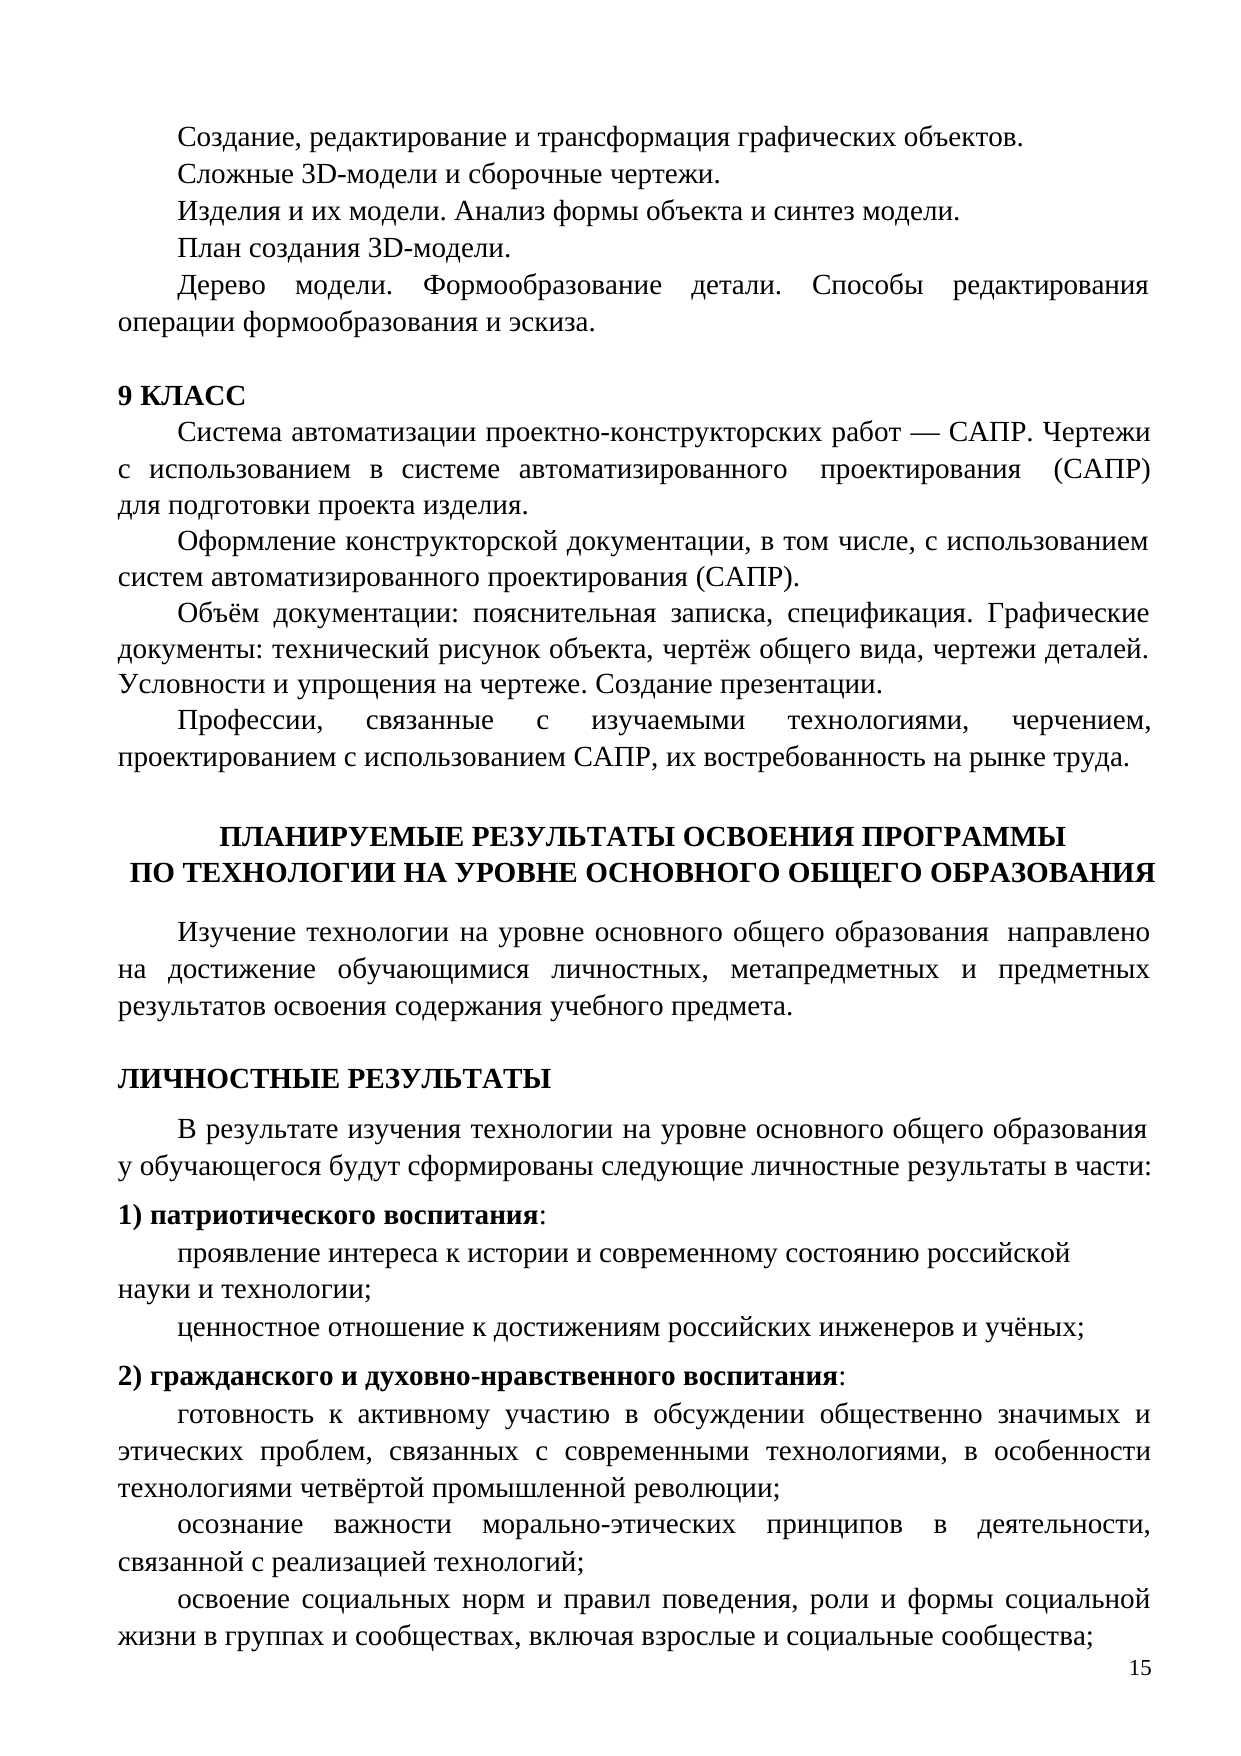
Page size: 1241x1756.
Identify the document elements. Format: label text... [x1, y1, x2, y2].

text Объём документации: пояснительная записка, спецификация. Графические документы: технический рисунок объекта, чертёж общего вида, чертежи деталей. Условности и упрощения на чертеже. Создание презентации. [118, 595, 1150, 700]
text В результате изучения технологии на уровне основного общего образования у обучающегося будут сформированы следующие личностные результаты в части: [118, 1111, 1153, 1182]
text готовность к активному участию в обсуждении общественно значимых и этических проблем, связанных с современными технологиями, в особенности технологиями четвёртой промышленной революции; [118, 1396, 1151, 1503]
text ценностное отношение к достижениям российских инженеров и учёных; [177, 1309, 1167, 1342]
text Изучение технологии на уровне основного общего образования направлено на достижение обучающимися личностных, метапредметных и предметных результатов освоения содержания учебного предмета. [118, 914, 1150, 1021]
subtitle патриотического воспитания: [118, 1197, 1167, 1231]
text Профессии, связанные с изучаемыми технологиями, черчением, проектированием с использованием САПР, их востребованность на рынке труда. [118, 702, 1151, 772]
text Дерево модели. Формообразование детали. Способы редактирования операции формообразования и эскиза. [118, 267, 1150, 337]
text Система автоматизации проектно-конструкторских работ — САПР. Чертежи с использованием в системе автоматизированного проектирования (САПР) для подготовки проекта изделия. [118, 414, 1152, 520]
text проявление интереса к истории и современному состоянию российской науки и технологии; [118, 1235, 1150, 1305]
subtitle КЛАСС [118, 378, 1167, 412]
subtitle ЛИЧНОСТНЫЕ РЕЗУЛЬТАТЫ [118, 1061, 1167, 1095]
subtitle гражданского и духовно-нравственного воспитания: [118, 1358, 1167, 1392]
text освоение социальных норм и правил поведения, роли и формы социальной жизни в группах и сообществах, включая взрослые и социальные сообщества; [118, 1581, 1151, 1652]
text Создание, редактирование и трансформация графических объектов. Сложные 3D-модели и сборочные чертежи. [177, 119, 1031, 189]
text ПО ТЕХНОЛОГИИ НА УРОВНЕ ОСНОВНОГО ОБЩЕГО ОБРАЗОВАНИЯ [118, 855, 1167, 889]
text Изделия и их модели. Анализ формы объекта и синтез модели. План создания 3D-модели. [177, 193, 962, 263]
text осознание важности морально-этических принципов в деятельности, связанной с реализацией технологий; [118, 1507, 1151, 1577]
text Оформление конструкторской документации, в том числе, с использованием систем автоматизированного проектирования (САПР). [118, 523, 1149, 592]
subtitle ПЛАНИРУЕМЫЕ РЕЗУЛЬТАТЫ ОСВОЕНИЯ ПРОГРАММЫ [118, 819, 1167, 853]
